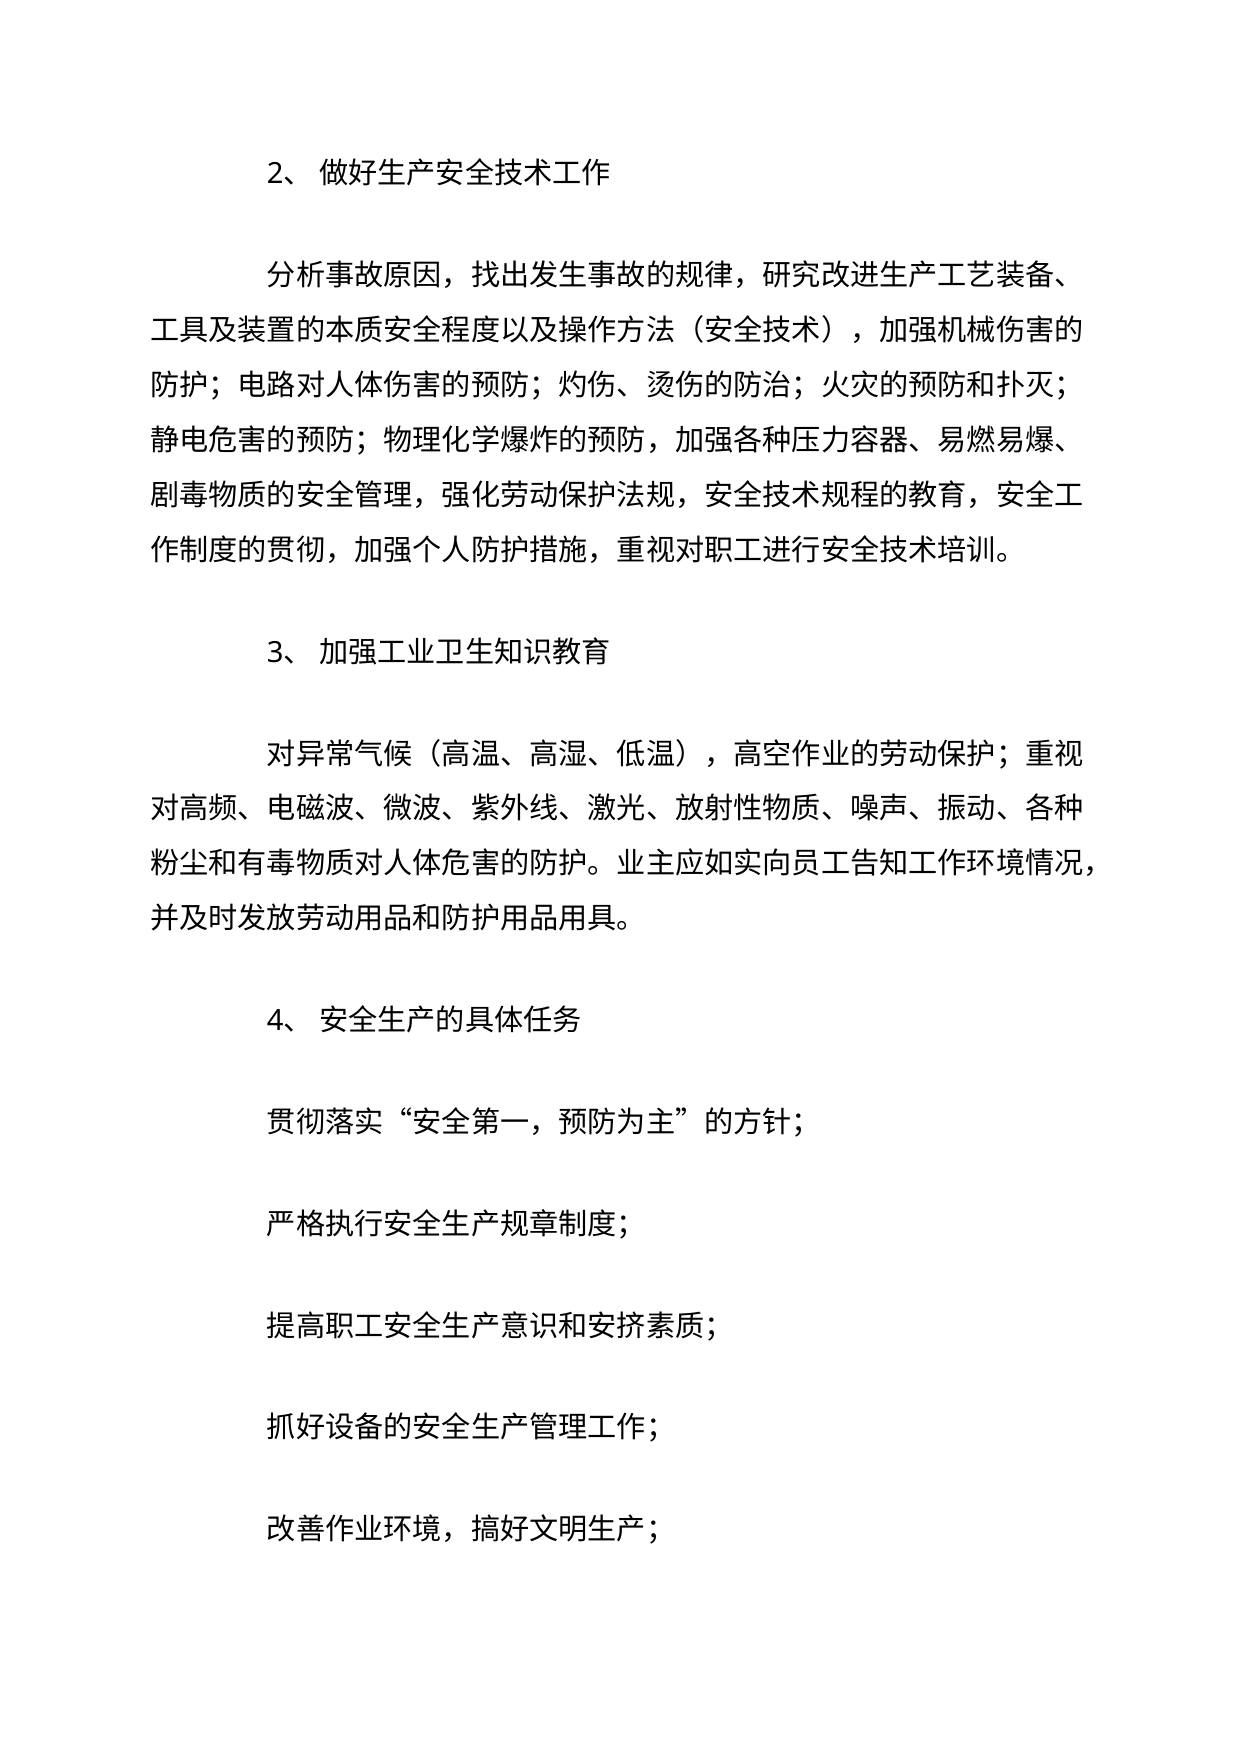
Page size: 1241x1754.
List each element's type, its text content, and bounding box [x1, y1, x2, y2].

text 分析事故原因，找出发生事故的规律，研究改进生产工艺装备、工具及装置的本质安全程度以及操作方法（安全技术），加强机械伤害的防护；电路对人体伤害的预防；灼伤、烫伤的防治；火灾的预防和扑灭；静电危害的预防；物理化学爆炸的预防，加强各种压力容器、易燃易爆、剧毒物质的安全管理，强化劳动保护法规，安全技术规程的教育，安全工作制度的贯彻，加强个人防护措施，重视对职工进行安全技术培训。 [150, 252, 1090, 569]
text 2、 做好生产安全技术工作 [150, 150, 1090, 192]
text 贯彻落实“安全第一，预防为主”的方针； [150, 1099, 1090, 1141]
text 严格执行安全生产规章制度； [150, 1200, 1090, 1243]
text 4、 安全生产的具体任务 [150, 997, 1090, 1039]
text 对异常气候（高温、高湿、低温），高空作业的劳动保护；重视对高频、电磁波、微波、紫外线、激光、放射性物质、噪声、振动、各种粉尘和有毒物质对人体危害的防护。业主应如实向员工告知工作环境情况，并及时发放劳动用品和防护用品用具。 [150, 730, 1090, 937]
text 抓好设备的安全生产管理工作； [150, 1404, 1090, 1446]
text 3、 加强工业卫生知识教育 [150, 628, 1090, 671]
text 提高职工安全生产意识和安挤素质； [150, 1302, 1090, 1344]
text 改善作业环境，搞好文明生产； [150, 1506, 1090, 1548]
